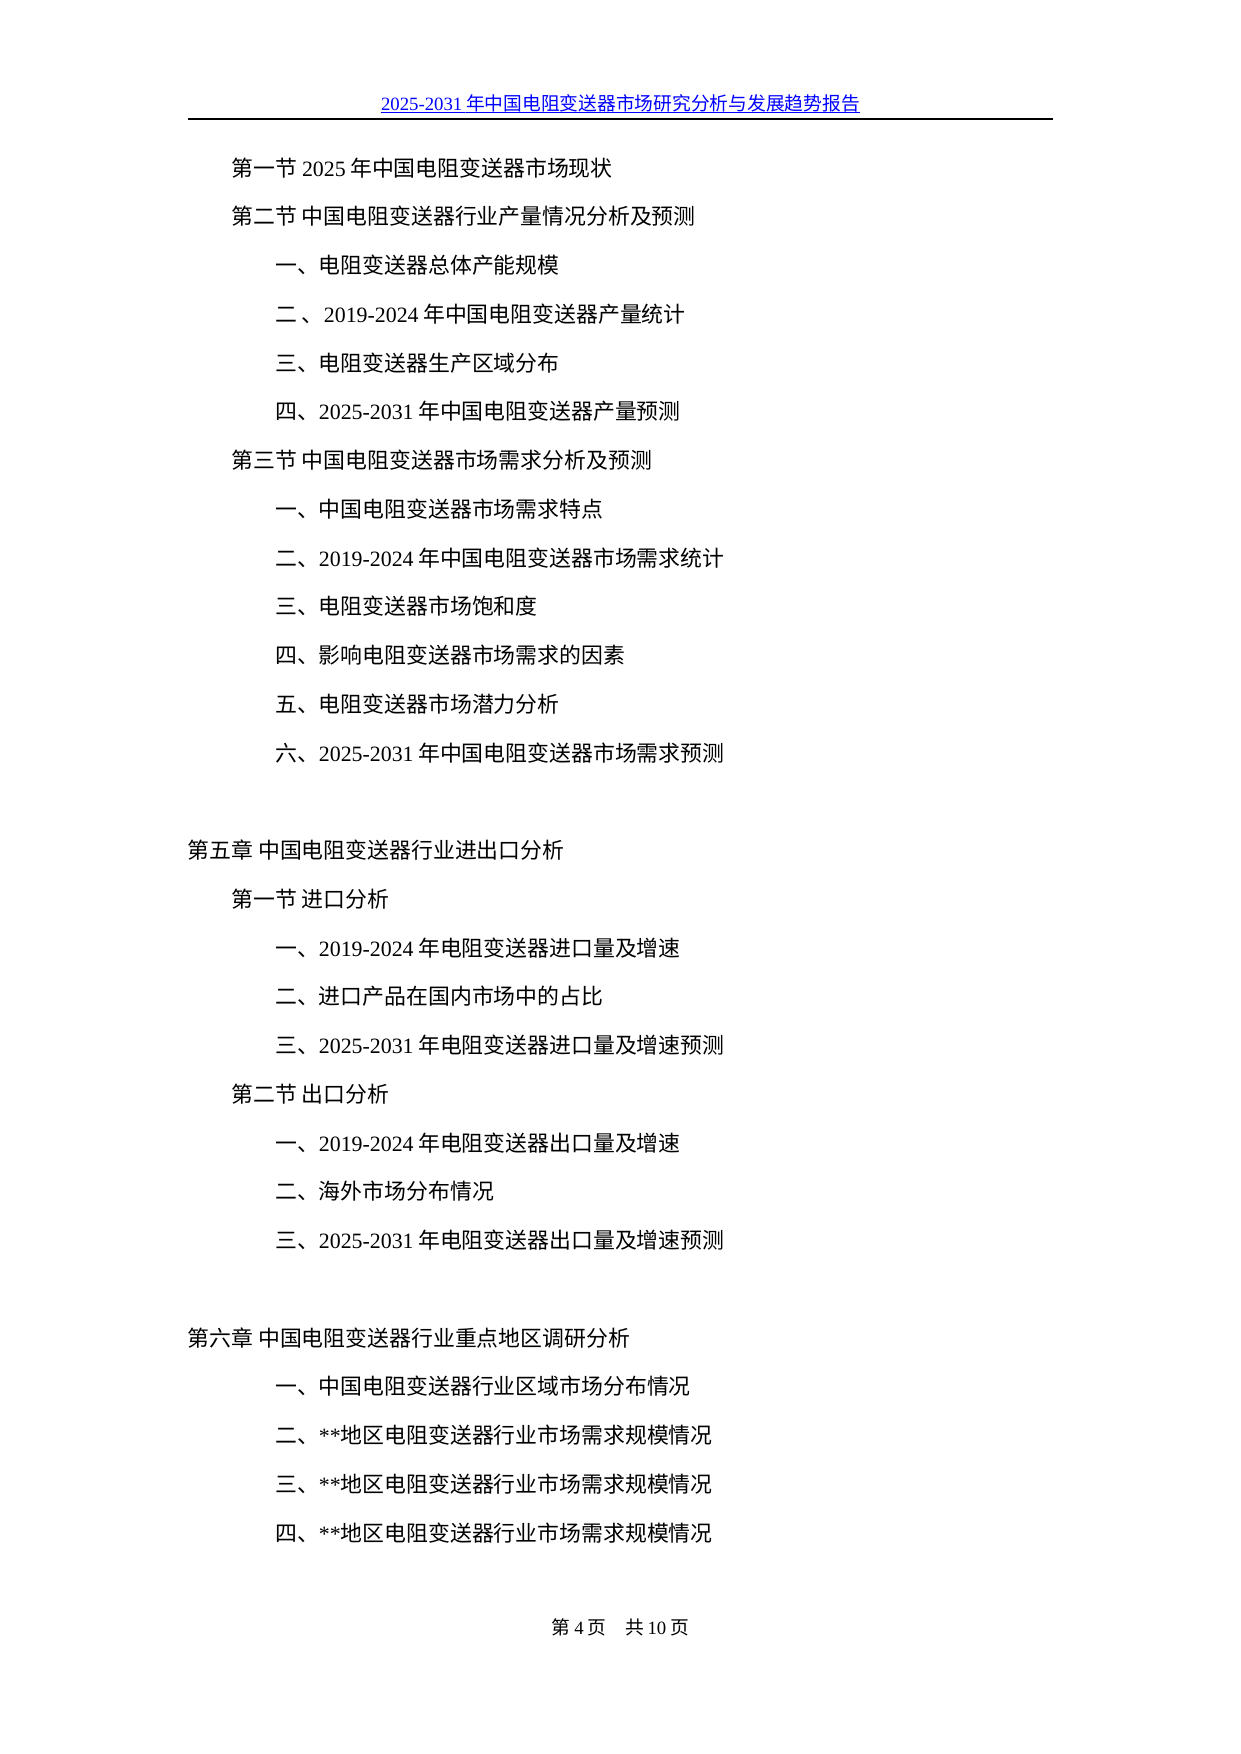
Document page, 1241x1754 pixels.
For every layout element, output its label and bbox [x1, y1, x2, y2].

text [187, 150, 1053, 1548]
